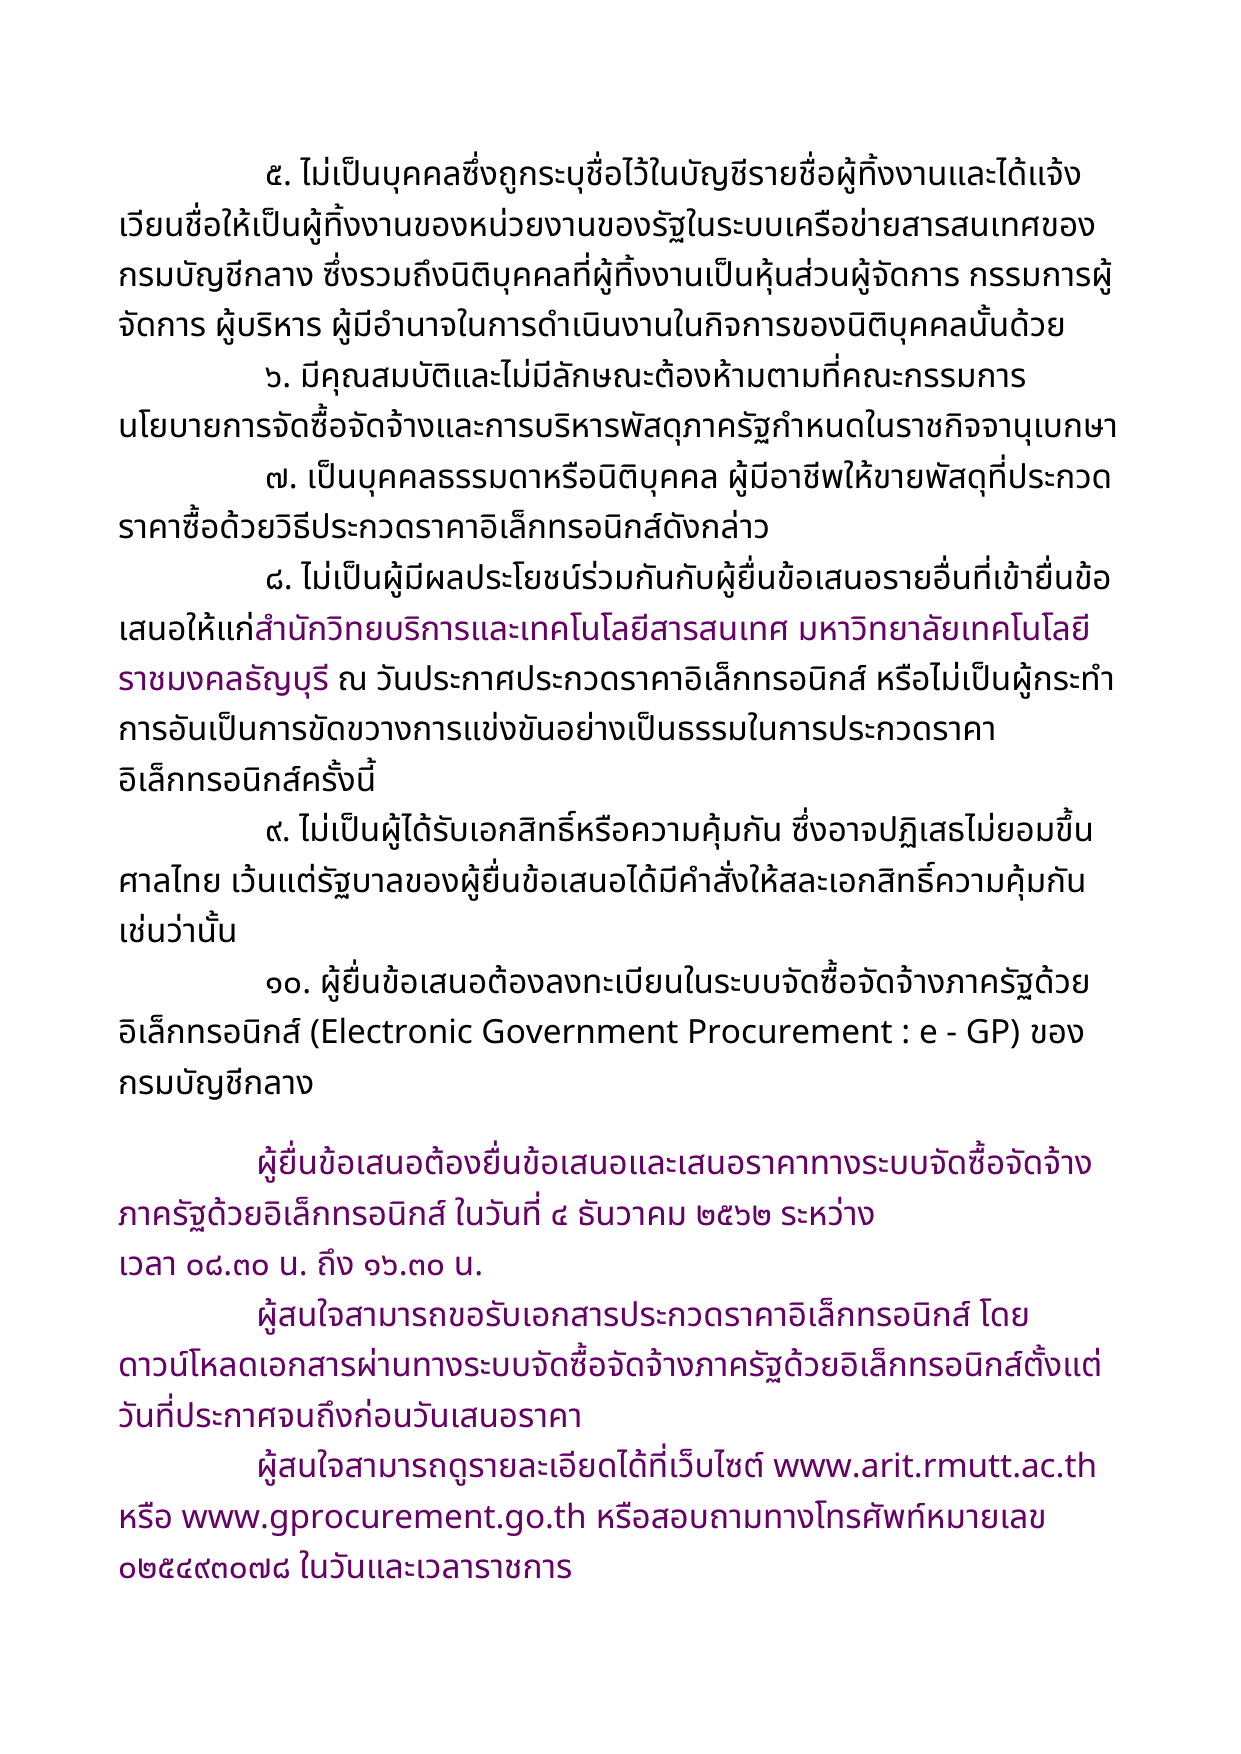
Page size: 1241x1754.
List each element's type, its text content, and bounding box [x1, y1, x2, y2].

table_cell ๙. ไม่เป็นผู้ได้รับเอกสิทธิ์หรือความคุ้มกัน ซึ่งอาจปฏิเสธไม่ยอมขึ้นศาลไทย เว้นแต่รัฐบาลของผู้ยื่นข้อเสนอได้มีคำสั่งให้สละเอกสิทธิ์ความคุ้มกันเช่นว่านั้น [118, 806, 1122, 958]
table_cell ๗. เป็นบุคคลธรรมดาหรือนิติบุคคล ผู้มีอาชีพให้ขายพัสดุที่ประกวดราคาซื้อด้วยวิธีประกวดราคาอิเล็กทรอนิกส์ดังกล่าว [118, 453, 1122, 554]
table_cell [118, 1109, 1122, 1594]
table_cell ๘. ไม่เป็นผู้มีผลประโยชน์ร่วมกันกับผู้ยื่นข้อเสนอรายอื่นที่เข้ายื่นข้อเสนอให้แก่สำนักวิทยบริการและเทคโนโลยีสารสนเทศ มหาวิทยาลัยเทคโนโลยีราชมงคลธัญบุรี ณ วันประกาศประกวดราคาอิเล็กทรอนิกส์ หรือไม่เป็นผู้กระทำการอันเป็นการขัดขวางการแข่งขันอย่างเป็นธรรมในการประกวดราคาอิเล็กทรอนิกส์ครั้งนี้ [118, 554, 1122, 806]
table_cell ๖. มีคุณสมบัติและไม่มีลักษณะต้องห้ามตามที่คณะกรรมการนโยบายการจัดซื้อจัดจ้างและการบริหารพัสดุภาครัฐกำหนดในราชกิจจานุเบกษา [118, 352, 1122, 453]
table_cell ๑๐. ผู้ยื่นข้อเสนอต้องลงทะเบียนในระบบจัดซื้อจัดจ้างภาครัฐด้วยอิเล็กทรอนิกส์ (Electronic Government Procurement : e - GP) ของกรมบัญชีกลาง [118, 958, 1122, 1109]
table_cell ๕. ไม่เป็นบุคคลซึ่งถูกระบุชื่อไว้ในบัญชีรายชื่อผู้ทิ้งงานและได้แจ้งเวียนชื่อให้เป็นผู้ทิ้งงานของหน่วยงานของรัฐในระบบเครือข่ายสารสนเทศของกรมบัญชีกลาง ซึ่งรวมถึงนิติบุคคลที่ผู้ทิ้งงานเป็นหุ้นส่วนผู้จัดการ กรรมการผู้จัดการ ผู้บริหาร ผู้มีอำนาจในการดำเนินงานในกิจการของนิติบุคคลนั้นด้วย [118, 150, 1122, 352]
